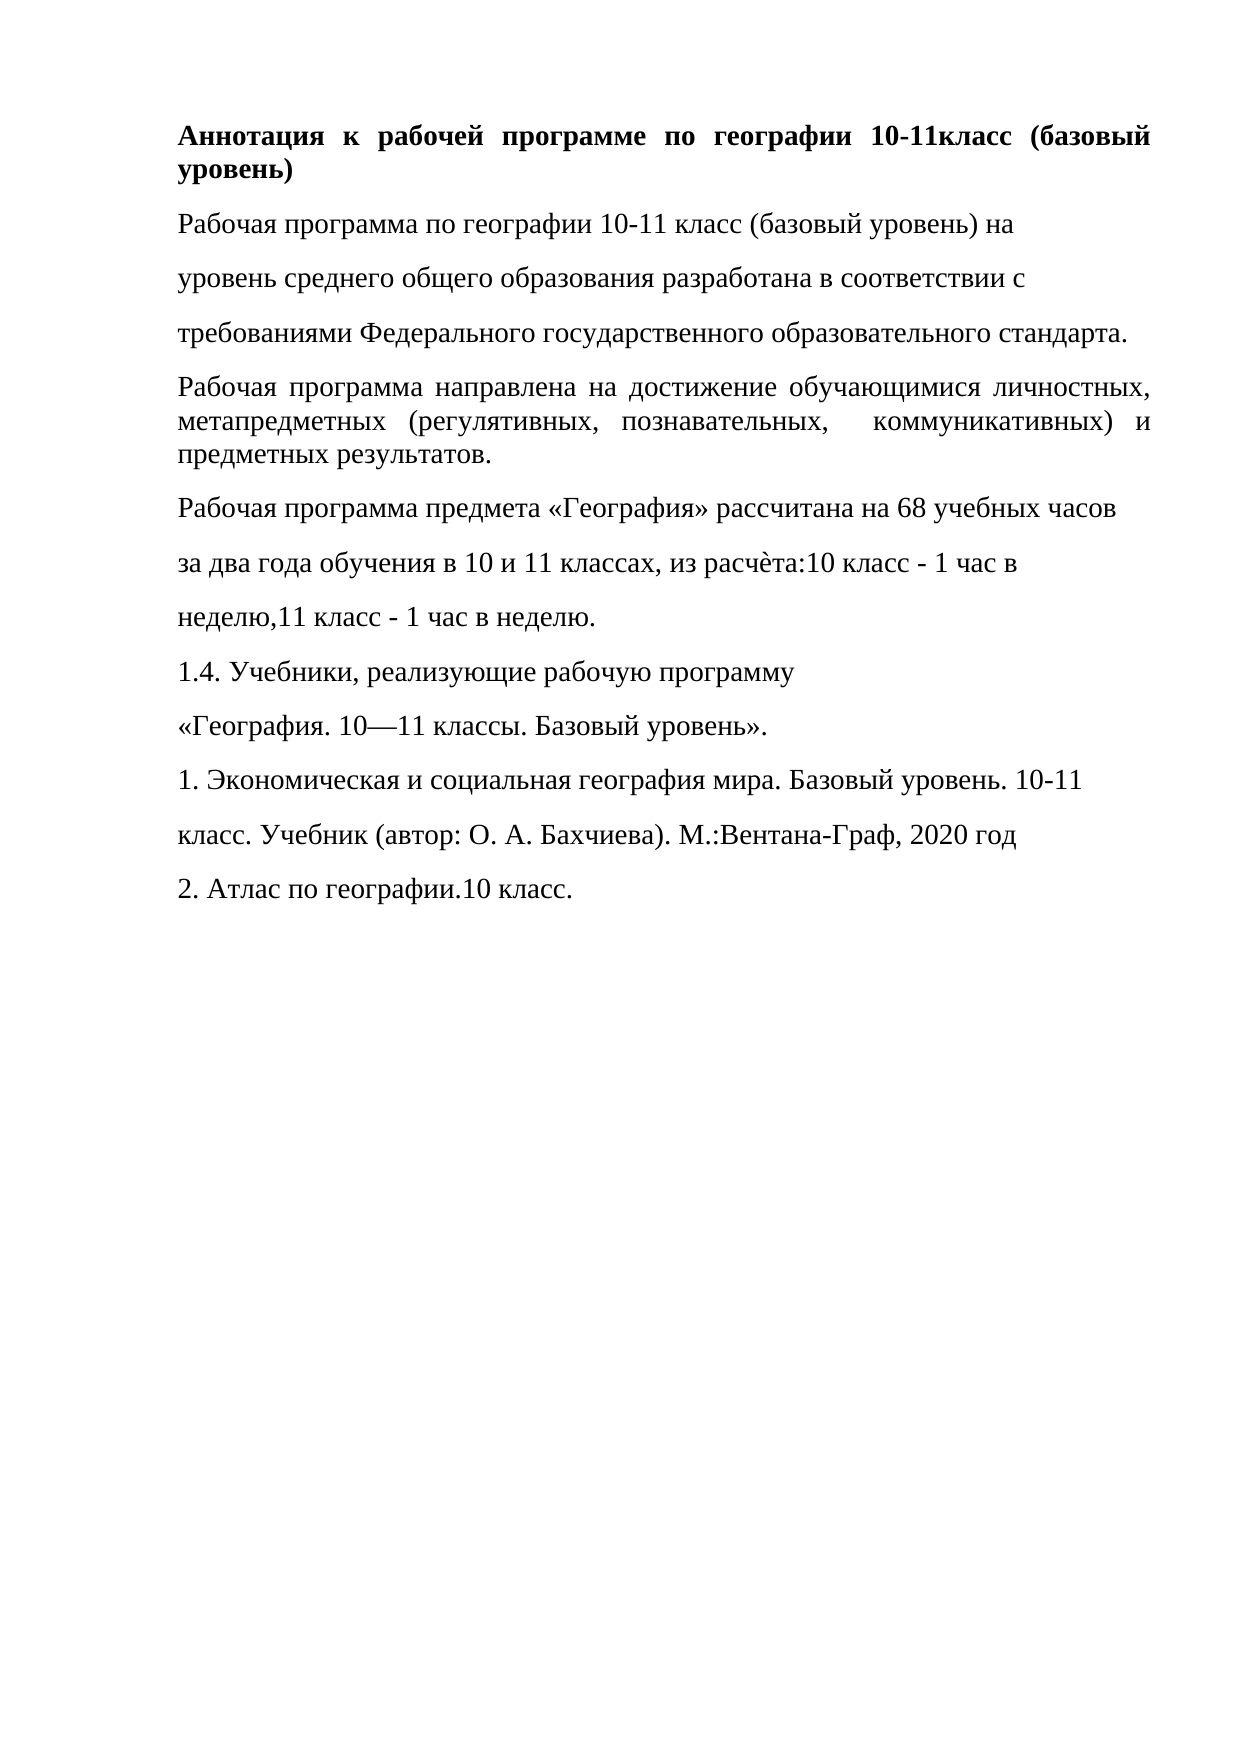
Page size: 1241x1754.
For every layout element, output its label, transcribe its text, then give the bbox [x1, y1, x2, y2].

text «География. 10—11 классы. Базовый уровень». [177, 708, 1152, 742]
text за два года обучения в 10 и 11 классах, из расчѐта:10 класс - 1 час в [177, 545, 1152, 578]
text требованиями Федерального государственного образовательного стандарта. [177, 315, 1152, 348]
text Рабочая программа предмета «География» рассчитана на 68 учебных часов [177, 491, 1152, 524]
text 2. Атлас по географии.10 класс. [177, 871, 1152, 905]
text Рабочая программа направлена на достижение обучающимися личностных, метапредметных (регулятивных, познавательных, коммуникативных) и предметных результатов. [177, 369, 1152, 470]
text неделю,11 класс - 1 час в неделю. [177, 599, 1152, 633]
text 1.4. Учебники, реализующие рабочую программу [177, 654, 1152, 687]
text Аннотация к рабочей программе по географии 10-11класс (базовый уровень) [177, 118, 1152, 185]
text класс. Учебник (автор: О. А. Бахчиева). М.:Вентана-Граф, 2020 год [177, 817, 1152, 850]
text Рабочая программа по географии 10-11 класс (базовый уровень) на [177, 206, 1152, 239]
text 1. Экономическая и социальная география мира. Базовый уровень. 10-11 [177, 762, 1152, 796]
text уровень среднего общего образования разработана в соответствии с [177, 260, 1152, 294]
